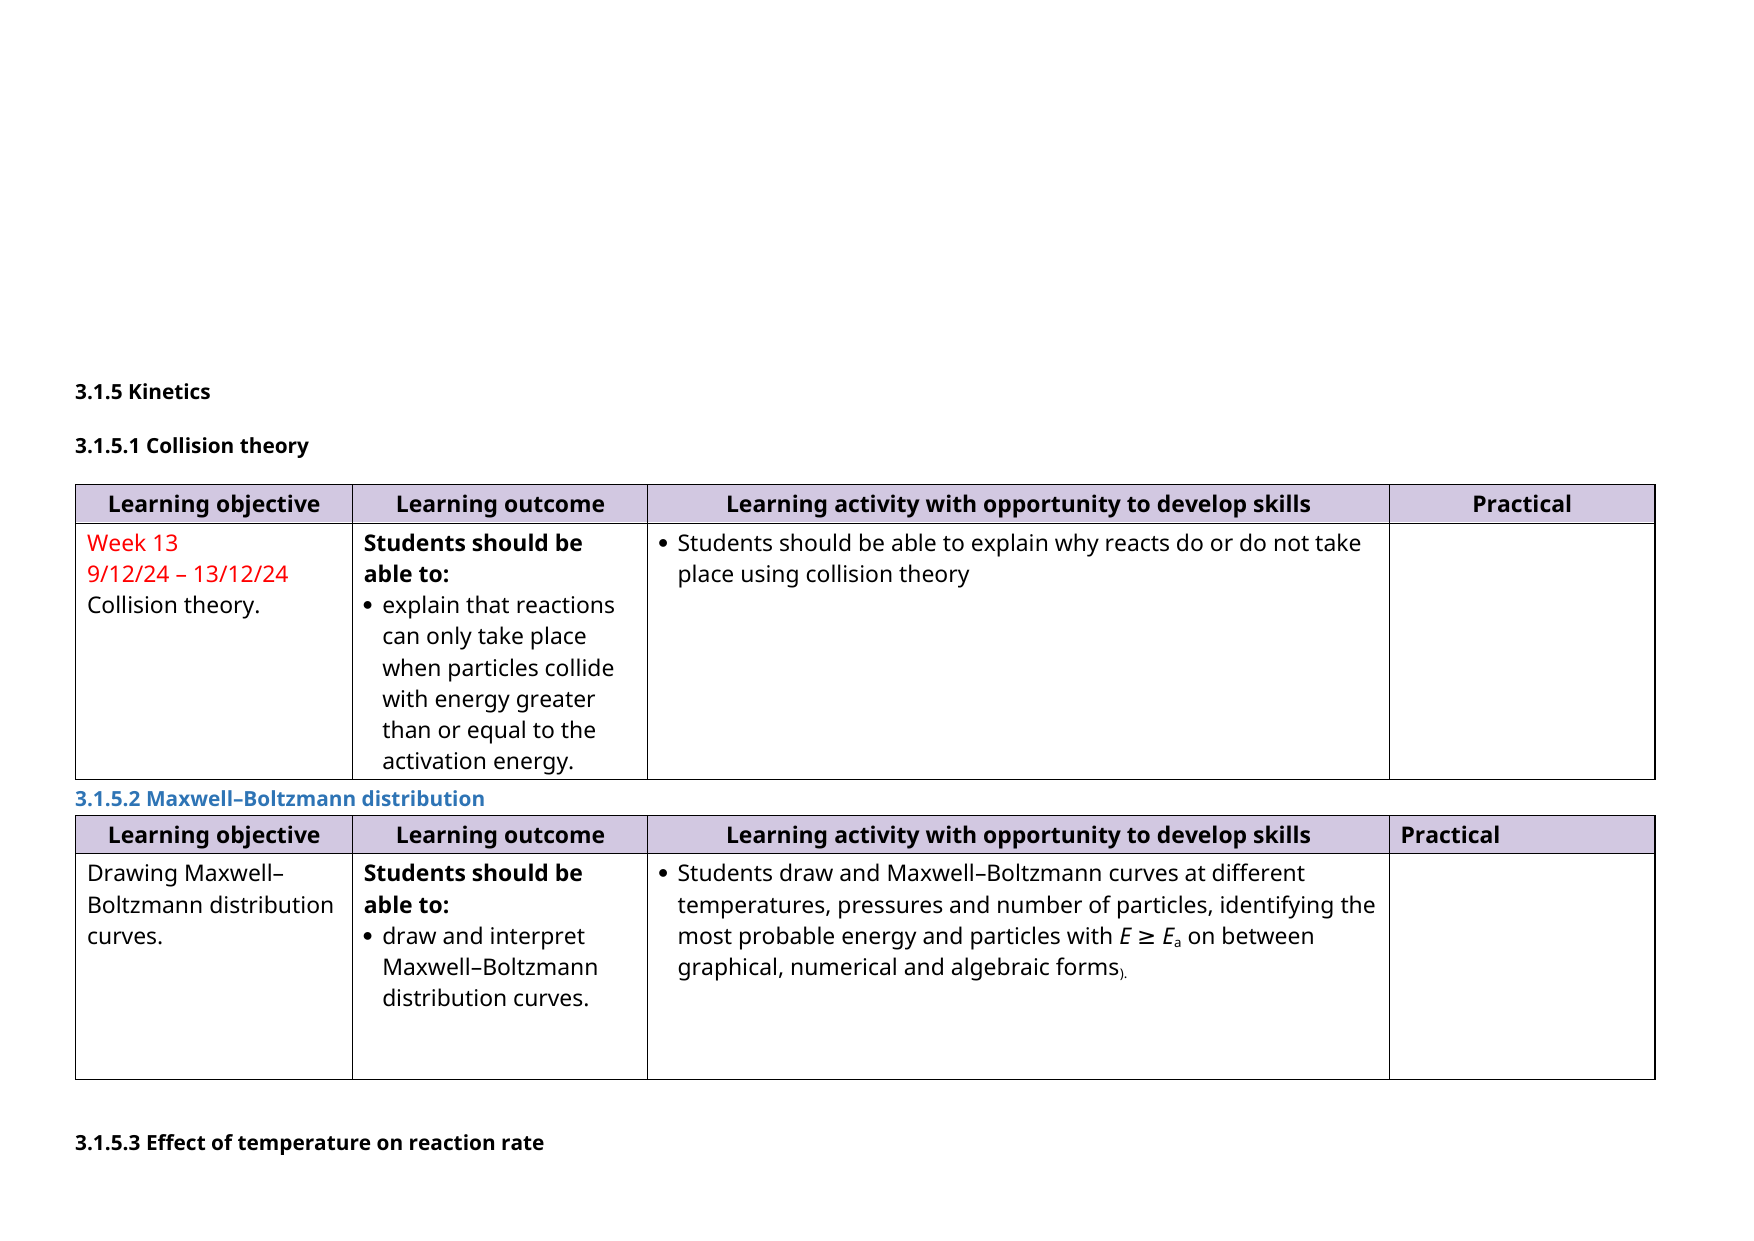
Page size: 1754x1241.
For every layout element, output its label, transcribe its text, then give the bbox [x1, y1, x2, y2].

table_cell [1390, 854, 1654, 1079]
table_cell Students should be able to: draw and interpret Maxwell–Boltzmann distribution curves. [353, 854, 647, 1079]
table_header Practical [1390, 816, 1654, 853]
table_header Learning objective [76, 485, 352, 522]
subtitle 3.1.5.2 Maxwell–Boltzmann distribution [75, 784, 1679, 813]
table_header Learning activity with opportunity to develop skills [648, 816, 1389, 853]
text 3.1.5.1 Collision theory [75, 431, 1679, 459]
text 3.1.5.3 Effect of temperature on reaction rate [75, 1128, 1679, 1156]
table_cell Students should be able to: explain that reactions can only take place when particles collide with energy greater than or equal to the activation energy. [353, 524, 647, 779]
table_cell Week 13 9/12/24 – 13/12/24 Collision theory. [76, 524, 352, 779]
subtitle 3.1.5 Kinetics [75, 377, 1679, 406]
table_header Learning activity with opportunity to develop skills [648, 485, 1389, 522]
table_header Learning outcome [353, 816, 647, 853]
table_cell [1390, 524, 1654, 779]
table_header Learning objective [76, 816, 352, 853]
table_cell Students should be able to explain why reacts do or do not take place using collision theory [648, 524, 1389, 779]
table_header Practical [1390, 485, 1654, 522]
table_cell Drawing Maxwell–Boltzmann distribution curves. [76, 854, 352, 1079]
table_header Learning outcome [353, 485, 647, 522]
table_cell Students draw and Maxwell–Boltzmann curves at different temperatures, pressures and number of particles, identifying the most probable energy and particles with E ≥ Ea on between graphical, numerical and algebraic forms). [648, 854, 1389, 1079]
